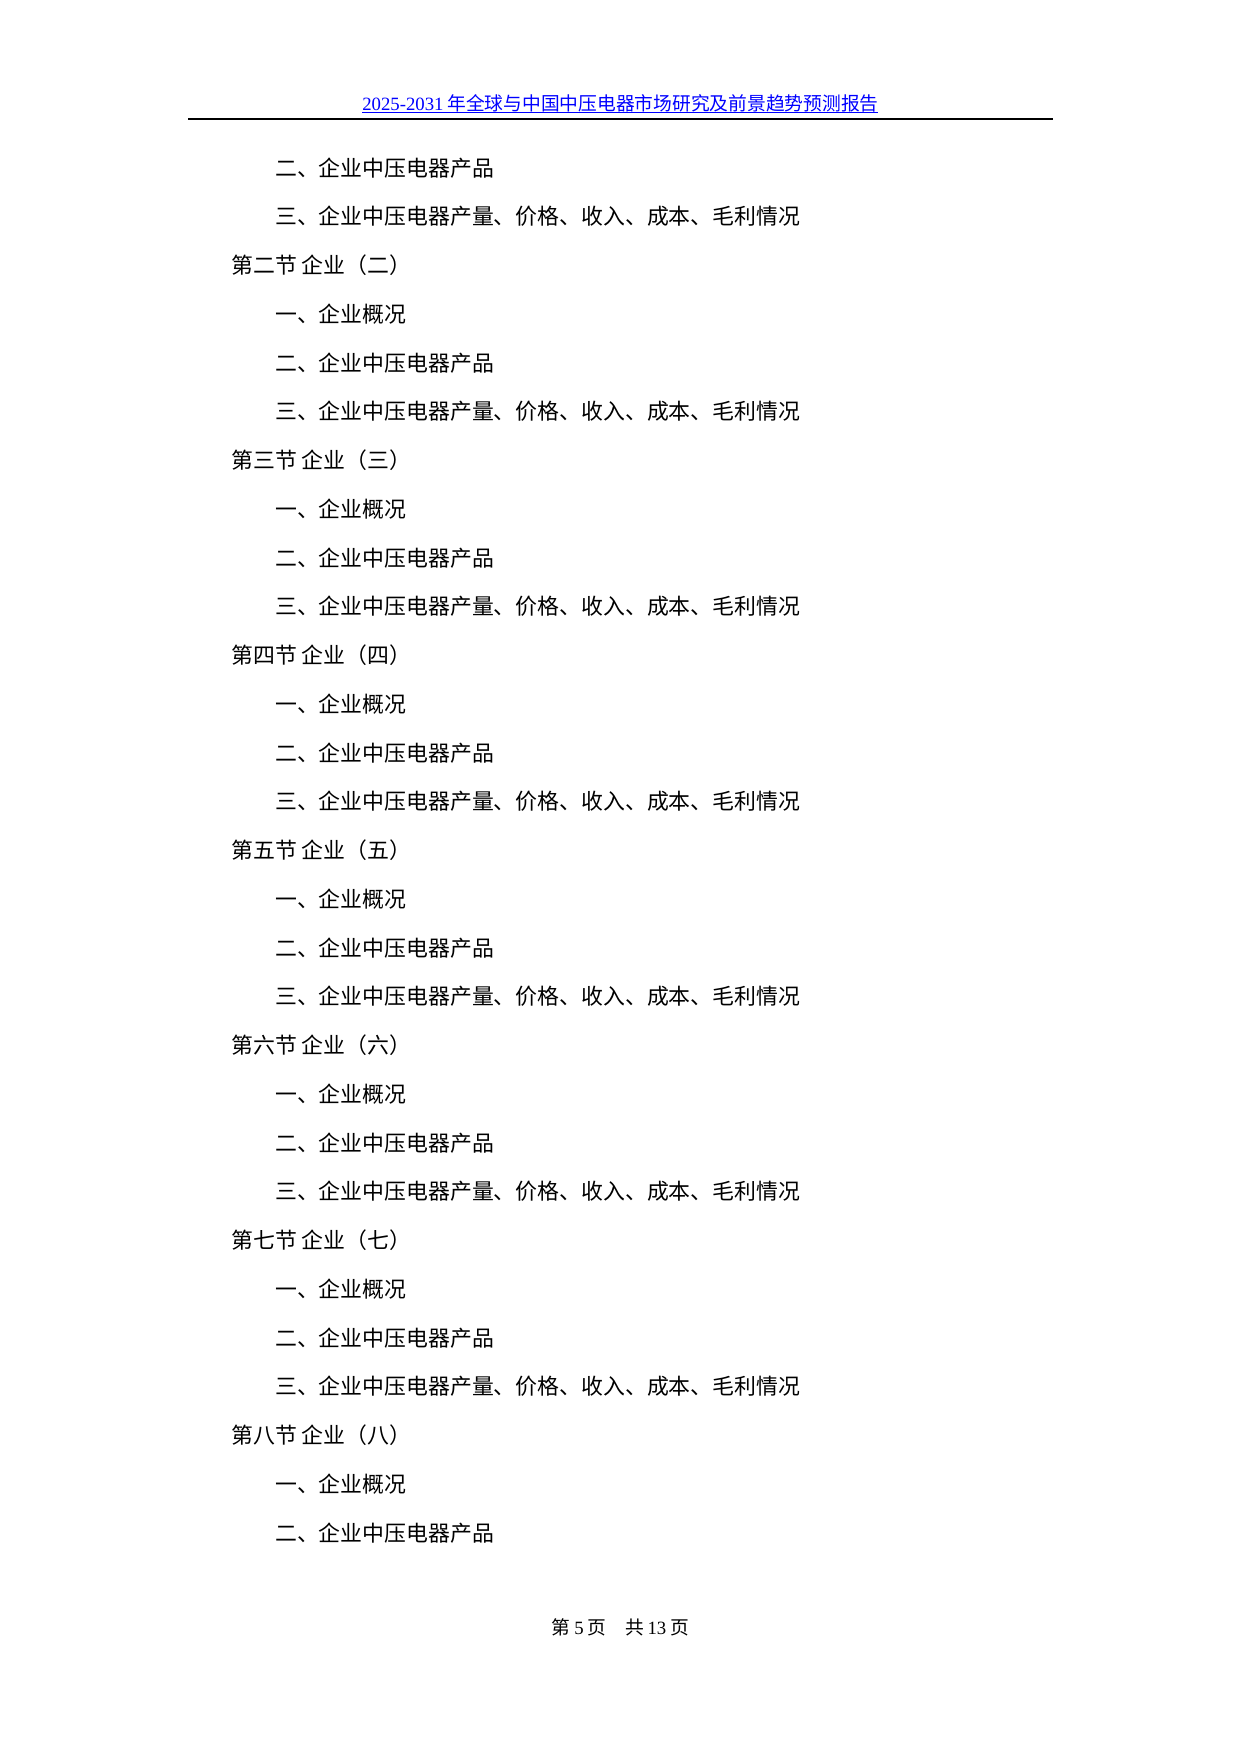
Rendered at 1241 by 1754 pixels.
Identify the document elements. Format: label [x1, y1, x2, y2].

text [187, 150, 1053, 1548]
